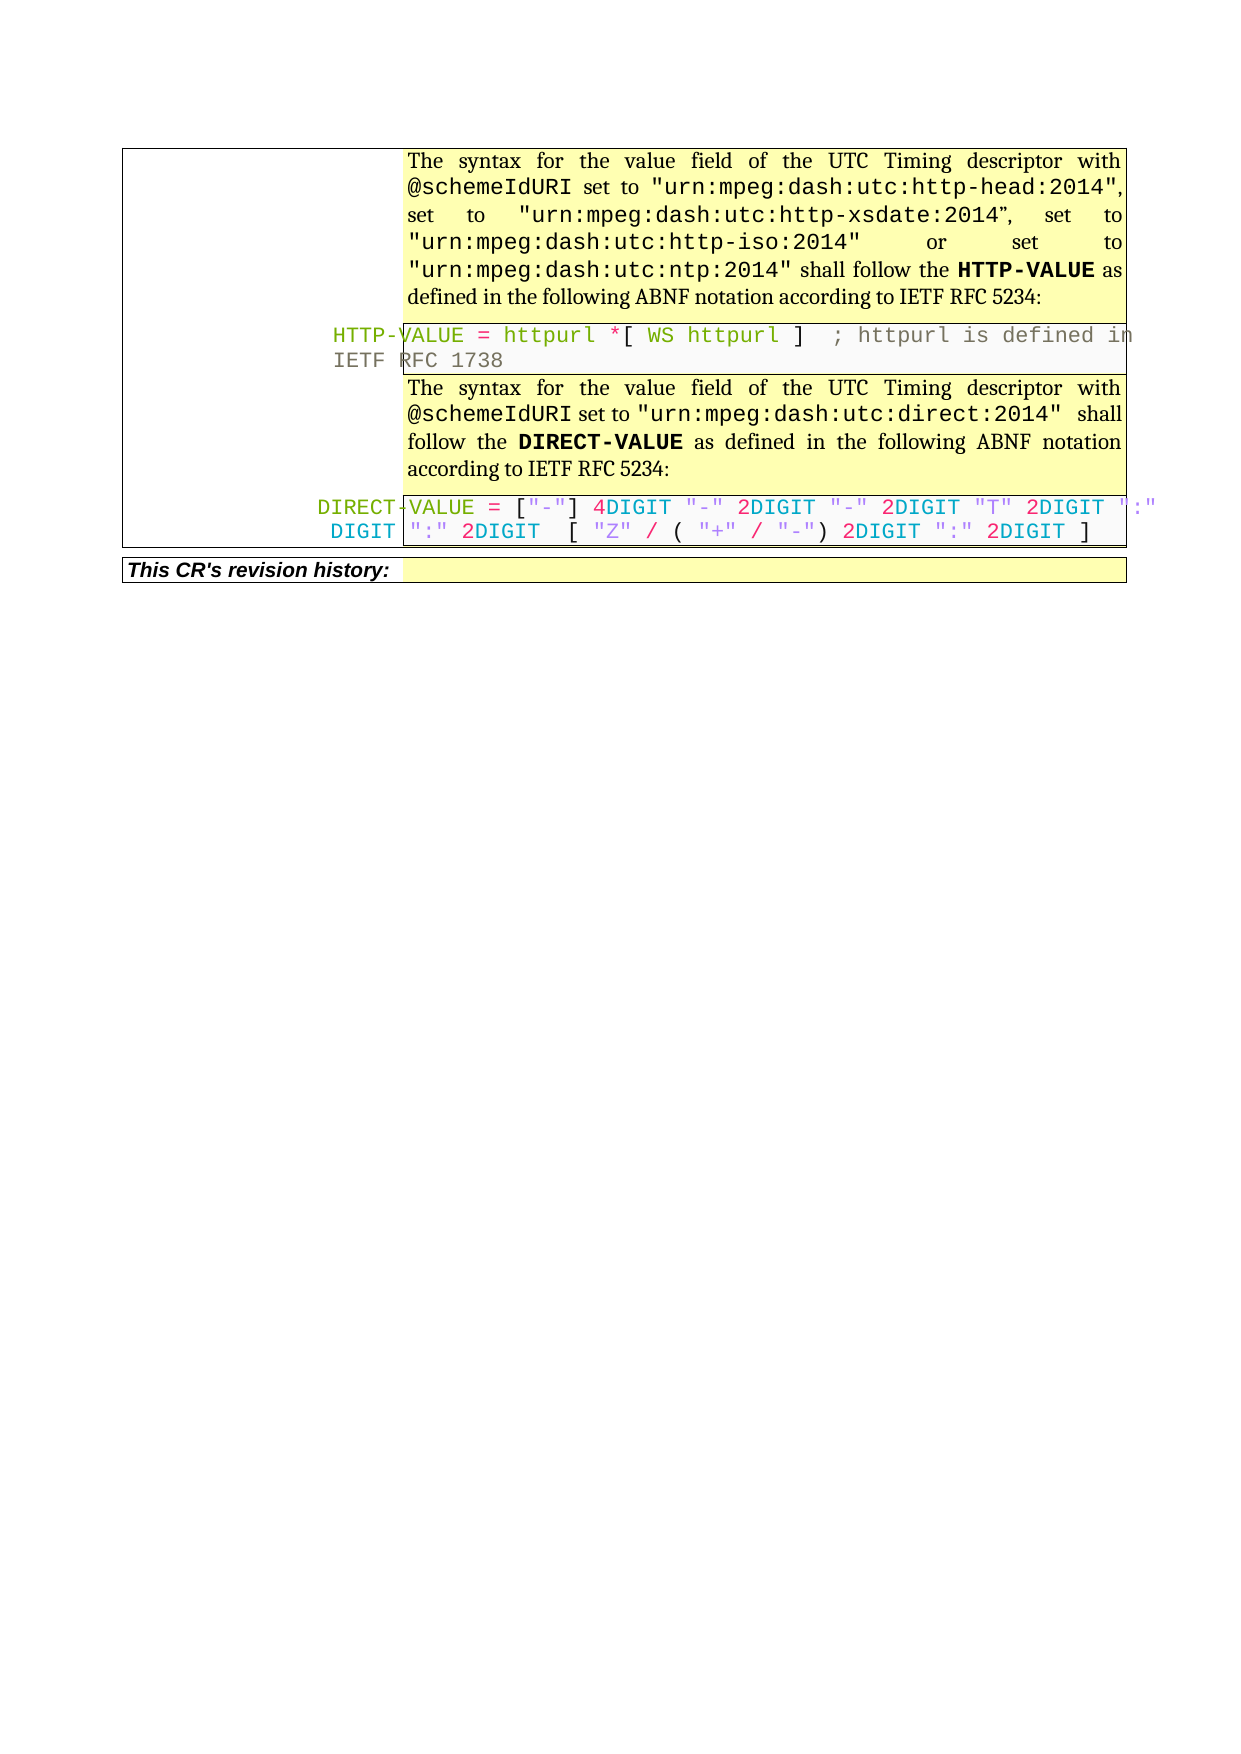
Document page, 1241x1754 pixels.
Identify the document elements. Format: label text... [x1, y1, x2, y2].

table_cell [403, 558, 1126, 582]
table_cell [123, 548, 403, 557]
table_cell This CR's revision history: [123, 558, 403, 582]
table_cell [403, 149, 1126, 323]
table_cell Other comments: [123, 149, 403, 547]
table_cell [403, 548, 1127, 557]
